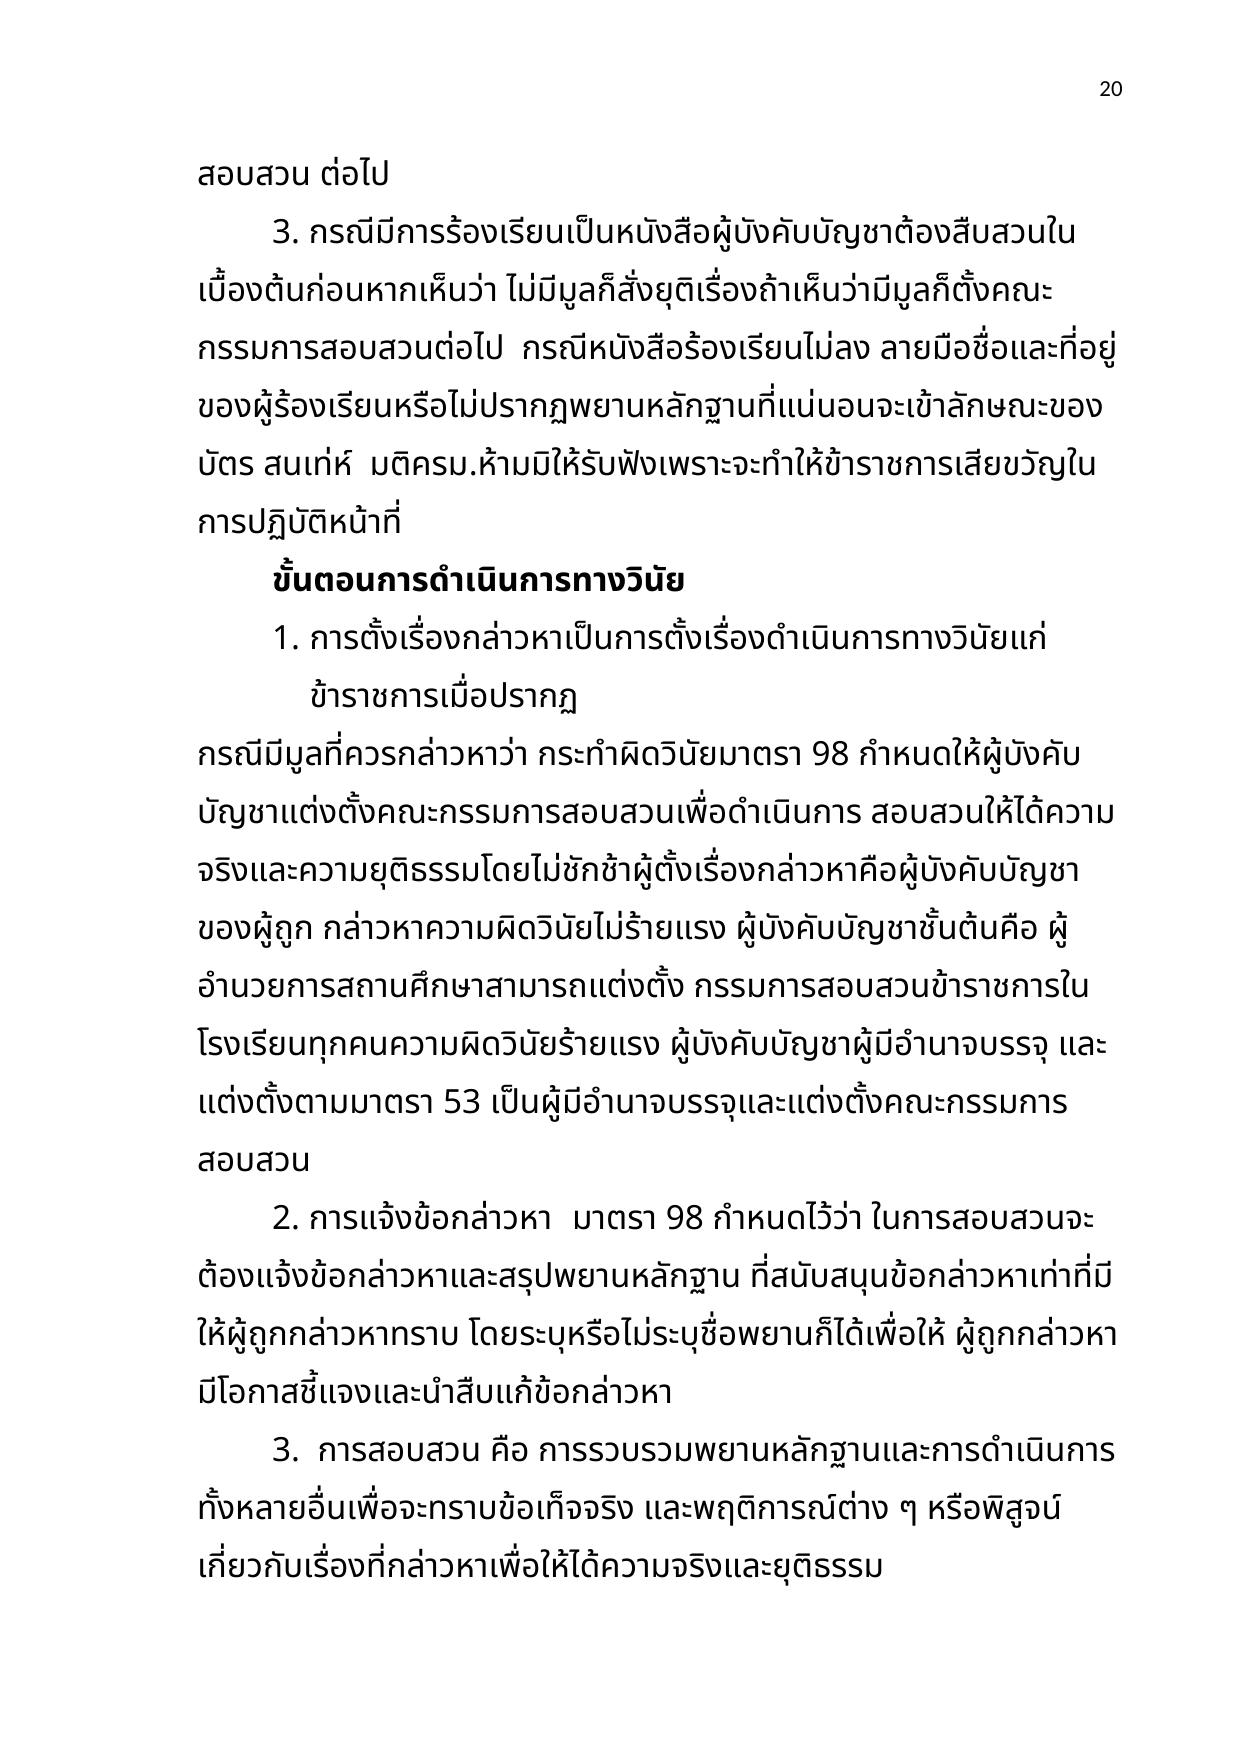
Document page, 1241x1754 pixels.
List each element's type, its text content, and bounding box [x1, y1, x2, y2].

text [197, 150, 1122, 606]
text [197, 730, 1122, 1592]
list การตั้งเรื่องกล่าวหาเป็นการตั้งเรื่องดำเนินการทางวินัยแก่ข้าราชการเมื่อปรากฏ [272, 614, 1122, 722]
